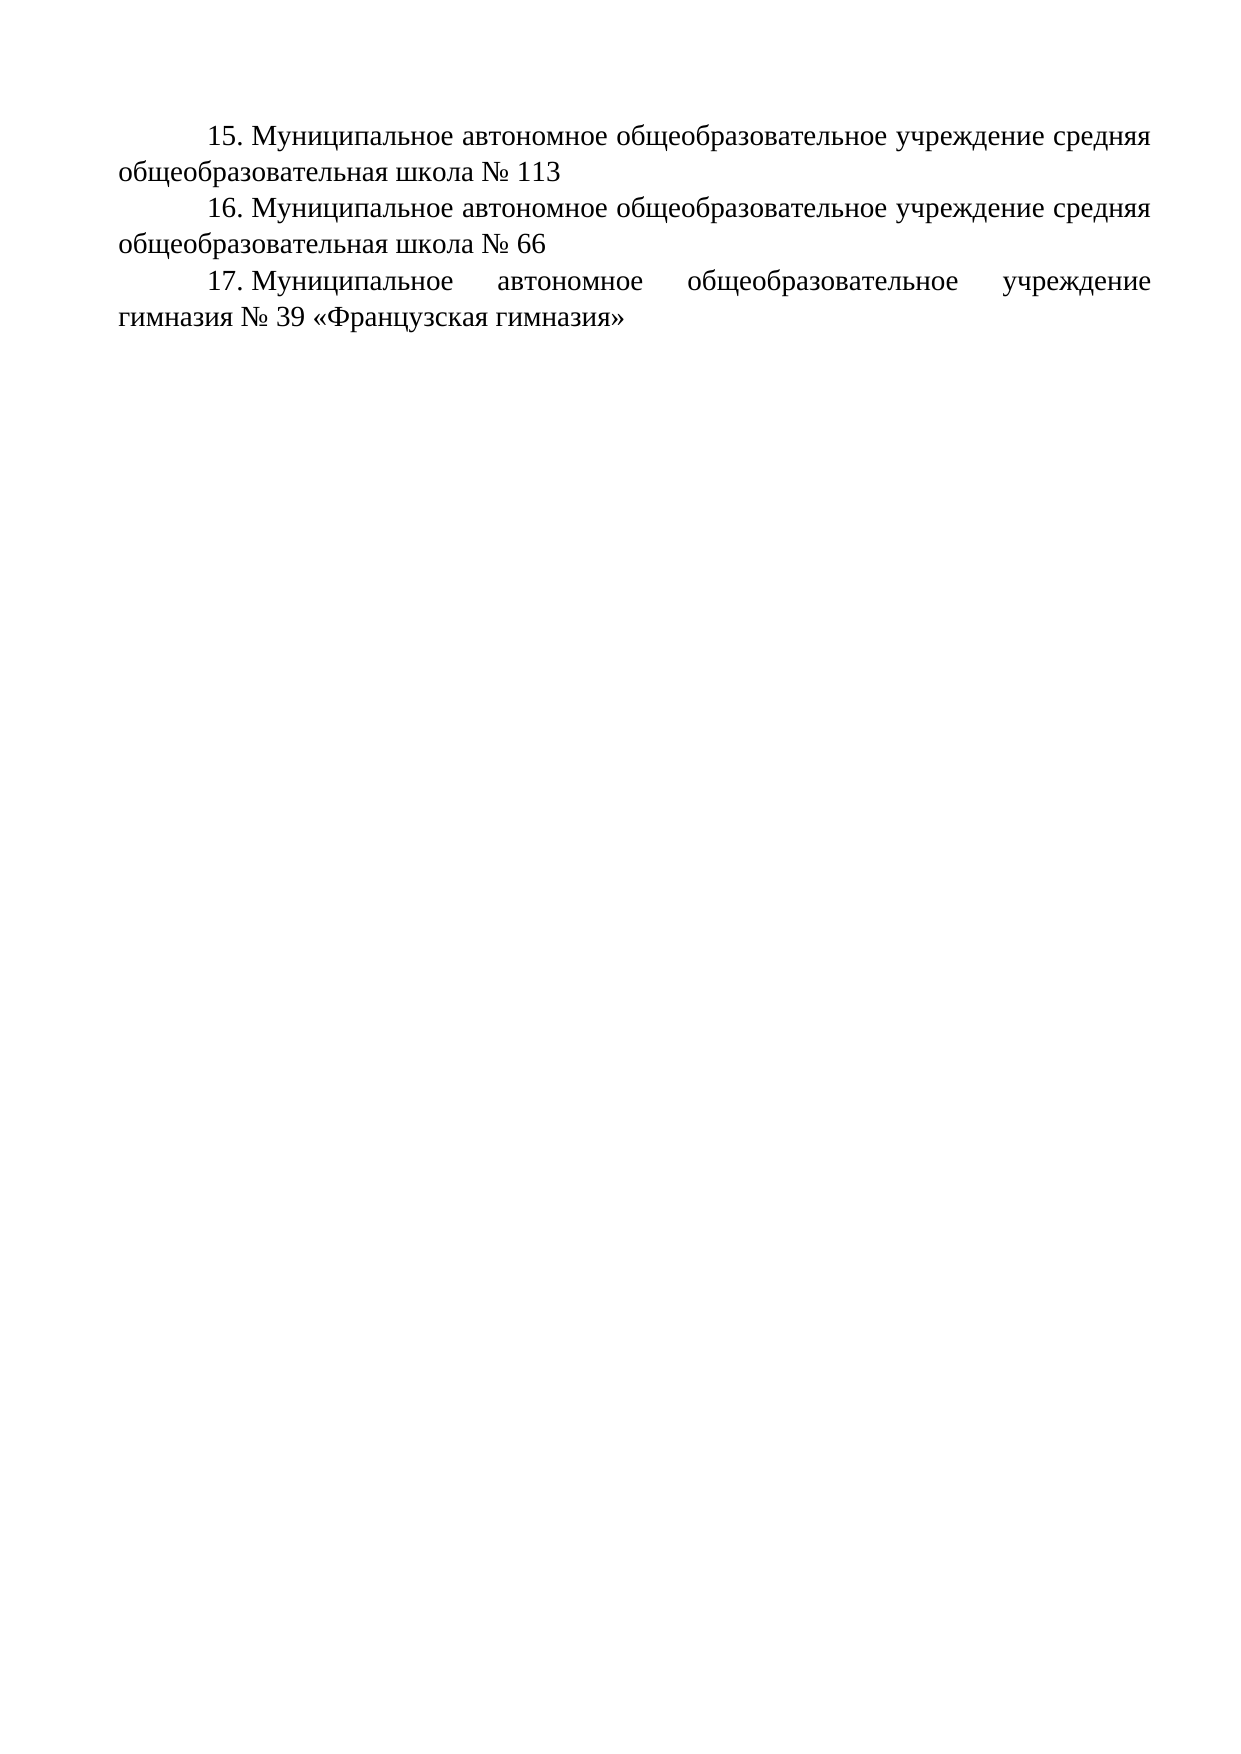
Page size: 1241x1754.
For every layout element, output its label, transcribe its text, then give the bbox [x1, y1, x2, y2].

list Муниципальное автономное общеобразовательное учреждение средняя общеобразовательная школа № 113 [118, 118, 1152, 188]
list Муниципальное автономное общеобразовательное учреждение средняя общеобразовательная школа № 66 [118, 190, 1152, 260]
list Муниципальное автономное общеобразовательное учреждение гимназия № 39 «Французская гимназия» [118, 263, 1152, 332]
